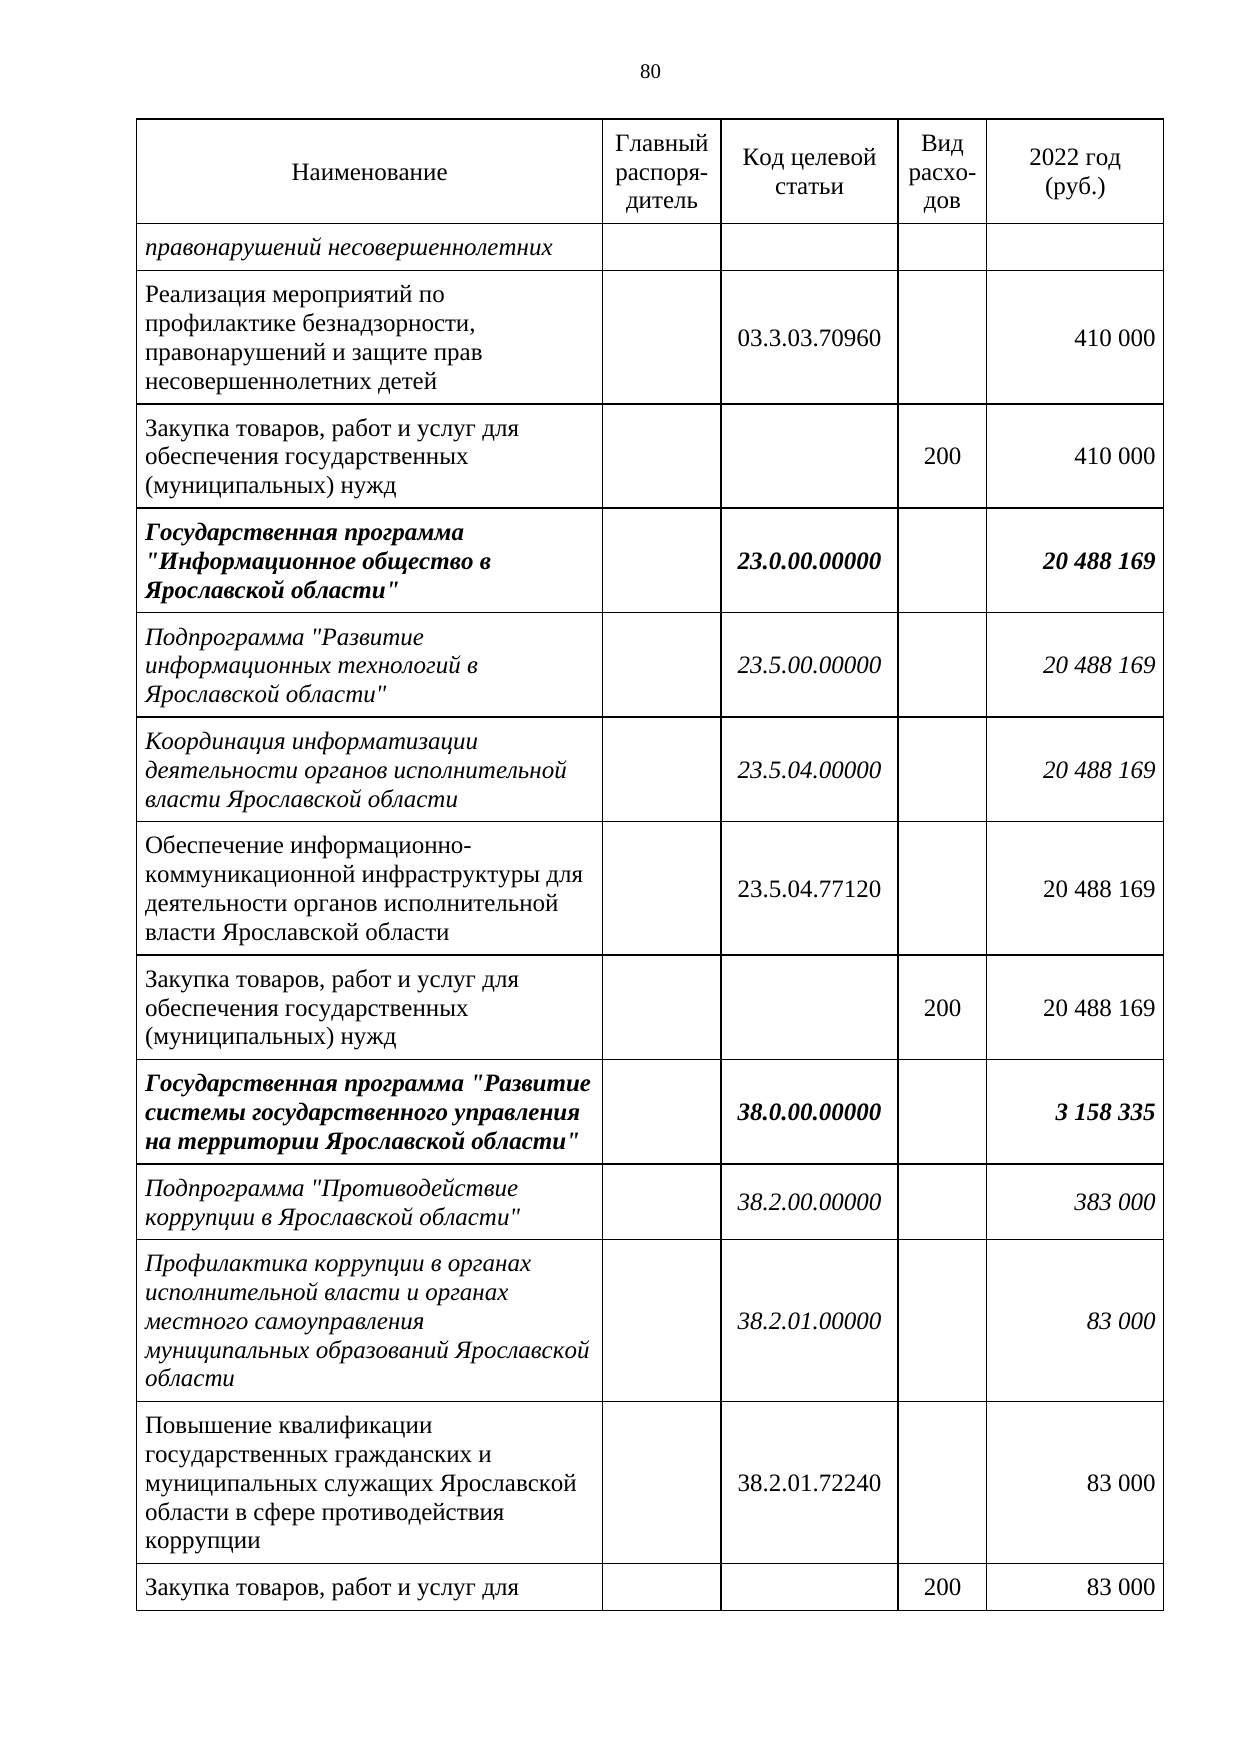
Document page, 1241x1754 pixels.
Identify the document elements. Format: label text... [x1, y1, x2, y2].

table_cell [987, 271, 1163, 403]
table_header 2022 год (руб.) [987, 120, 1163, 223]
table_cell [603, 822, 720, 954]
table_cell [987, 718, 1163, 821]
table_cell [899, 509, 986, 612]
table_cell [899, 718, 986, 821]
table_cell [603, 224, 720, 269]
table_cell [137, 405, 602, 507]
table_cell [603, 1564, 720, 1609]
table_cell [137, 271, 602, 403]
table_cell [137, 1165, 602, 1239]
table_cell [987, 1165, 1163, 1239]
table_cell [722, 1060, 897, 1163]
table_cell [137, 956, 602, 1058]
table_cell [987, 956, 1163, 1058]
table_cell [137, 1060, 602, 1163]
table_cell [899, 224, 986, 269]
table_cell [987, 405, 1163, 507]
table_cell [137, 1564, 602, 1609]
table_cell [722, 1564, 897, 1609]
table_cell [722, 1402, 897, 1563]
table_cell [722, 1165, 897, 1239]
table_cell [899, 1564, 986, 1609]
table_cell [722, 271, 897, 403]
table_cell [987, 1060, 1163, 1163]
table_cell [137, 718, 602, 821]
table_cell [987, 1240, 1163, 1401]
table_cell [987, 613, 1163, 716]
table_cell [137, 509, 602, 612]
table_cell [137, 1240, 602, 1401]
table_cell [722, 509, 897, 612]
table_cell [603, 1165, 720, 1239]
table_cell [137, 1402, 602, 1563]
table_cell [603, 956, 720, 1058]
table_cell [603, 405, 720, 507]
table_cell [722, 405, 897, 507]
table_header Наименование [137, 120, 602, 223]
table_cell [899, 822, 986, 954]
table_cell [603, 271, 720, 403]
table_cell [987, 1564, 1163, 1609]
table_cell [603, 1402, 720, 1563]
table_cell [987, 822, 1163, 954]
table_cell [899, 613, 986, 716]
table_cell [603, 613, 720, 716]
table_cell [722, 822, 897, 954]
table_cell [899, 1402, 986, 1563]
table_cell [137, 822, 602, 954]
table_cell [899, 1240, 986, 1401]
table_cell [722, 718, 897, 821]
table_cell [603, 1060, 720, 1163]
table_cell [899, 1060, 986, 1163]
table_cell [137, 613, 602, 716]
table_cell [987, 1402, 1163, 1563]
table_header Код целевой статьи [722, 120, 897, 223]
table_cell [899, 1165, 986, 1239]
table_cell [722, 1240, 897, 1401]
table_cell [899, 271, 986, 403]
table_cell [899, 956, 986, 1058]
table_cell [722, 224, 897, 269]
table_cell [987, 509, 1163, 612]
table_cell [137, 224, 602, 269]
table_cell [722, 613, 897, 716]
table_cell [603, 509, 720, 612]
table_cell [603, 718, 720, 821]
table_header Главный распоря-дитель [603, 120, 720, 223]
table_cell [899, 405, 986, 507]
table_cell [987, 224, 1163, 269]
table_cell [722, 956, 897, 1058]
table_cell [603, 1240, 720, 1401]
table_header Вид расхо-дов [899, 120, 986, 223]
